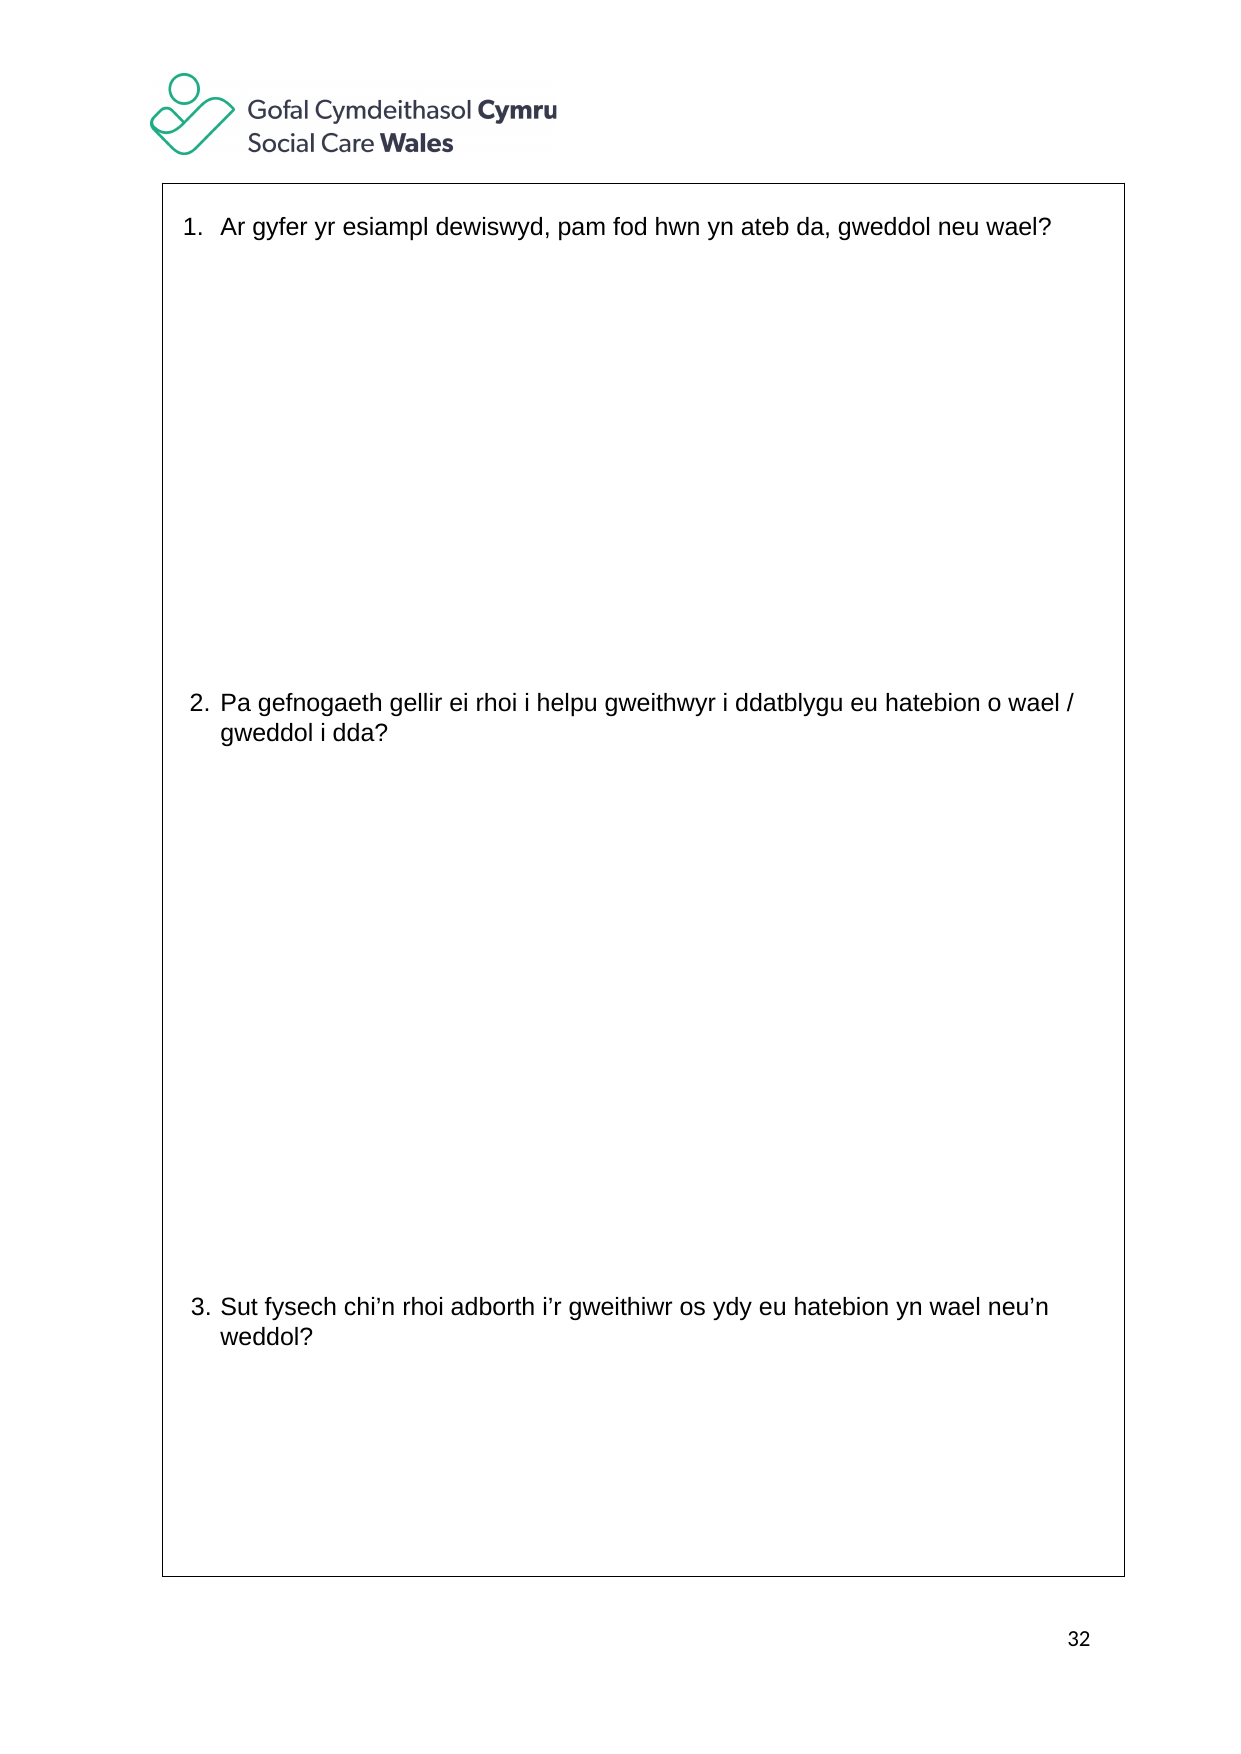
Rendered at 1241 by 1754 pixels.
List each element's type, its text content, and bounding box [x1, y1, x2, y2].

picture [150, 73, 557, 155]
